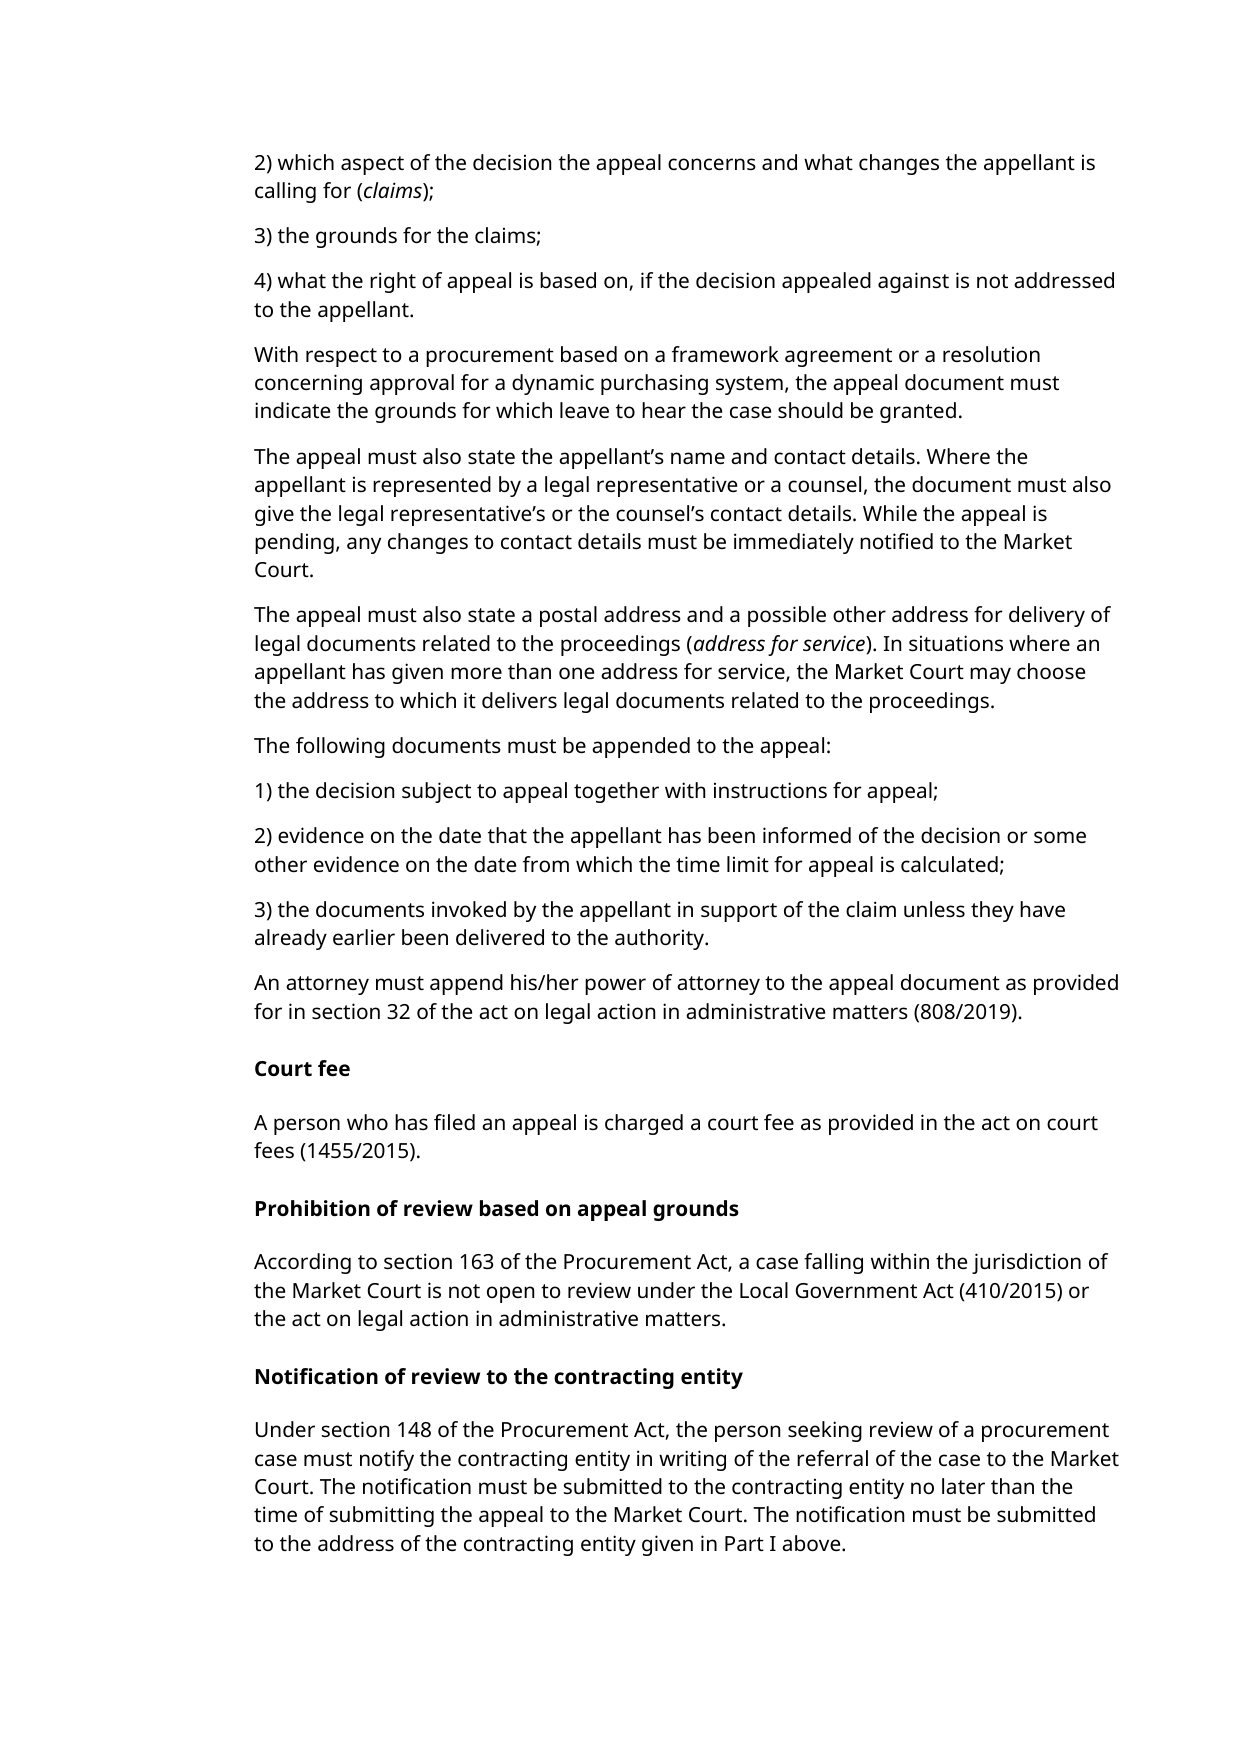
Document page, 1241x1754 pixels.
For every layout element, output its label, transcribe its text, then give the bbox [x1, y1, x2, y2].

text The appeal must also state a postal address and a possible other address for delivery of legal documents related to the proceedings (address for service). In situations where an appellant has given more than one address for service, the Market Court may choose the address to which it delivers legal documents related to the proceedings. [254, 601, 1122, 714]
subtitle Prohibition of review based on appeal grounds [254, 1194, 1122, 1222]
text With respect to a procurement based on a framework agreement or a resolution concerning approval for a dynamic purchasing system, the appeal document must indicate the grounds for which leave to hear the case should be granted. [254, 340, 1122, 425]
text A person who has filed an appeal is charged a court fee as provided in the act on court fees (1455/2015). [254, 1108, 1122, 1165]
text 2) which aspect of the decision the appeal concerns and what changes the appellant is calling for (claims); [254, 148, 1122, 204]
text The appeal must also state the appellant’s name and contact details. Where the appellant is represented by a legal representative or a counsel, the document must also give the legal representative’s or the counsel’s contact details. While the appeal is pending, any changes to contact details must be immediately notified to the Market Court. [254, 442, 1122, 584]
text The following documents must be appended to the appeal: [254, 731, 1122, 759]
text 1) the decision subject to appeal together with instructions for appeal; [254, 776, 1122, 804]
subtitle Court fee [254, 1054, 1122, 1083]
subtitle Notification of review to the contracting entity [254, 1362, 1122, 1390]
text According to section 163 of the Procurement Act, a case falling within the jurisdiction of the Market Court is not open to review under the Local Government Act (410/2015) or the act on legal action in administrative matters. [254, 1247, 1122, 1333]
text An attorney must append his/her power of attorney to the appeal document as provided for in section 32 of the act on legal action in administrative matters (808/2019). [254, 968, 1122, 1025]
text Under section 148 of the Procurement Act, the person seeking review of a procurement case must notify the contracting entity in writing of the referral of the case to the Market Court. The notification must be submitted to the contracting entity no later than the time of submitting the appeal to the Market Court. The notification must be submitted to the address of the contracting entity given in Part I above. [254, 1415, 1122, 1557]
text 2) evidence on the date that the appellant has been informed of the decision or some other evidence on the date from which the time limit for appeal is calculated; [254, 821, 1122, 878]
text 3) the documents invoked by the appellant in support of the claim unless they have already earlier been delivered to the authority. [254, 895, 1122, 952]
text 3) the grounds for the claims; [254, 221, 1122, 249]
text 4) what the right of appeal is based on, if the decision appealed against is not addressed to the appellant. [254, 266, 1122, 323]
